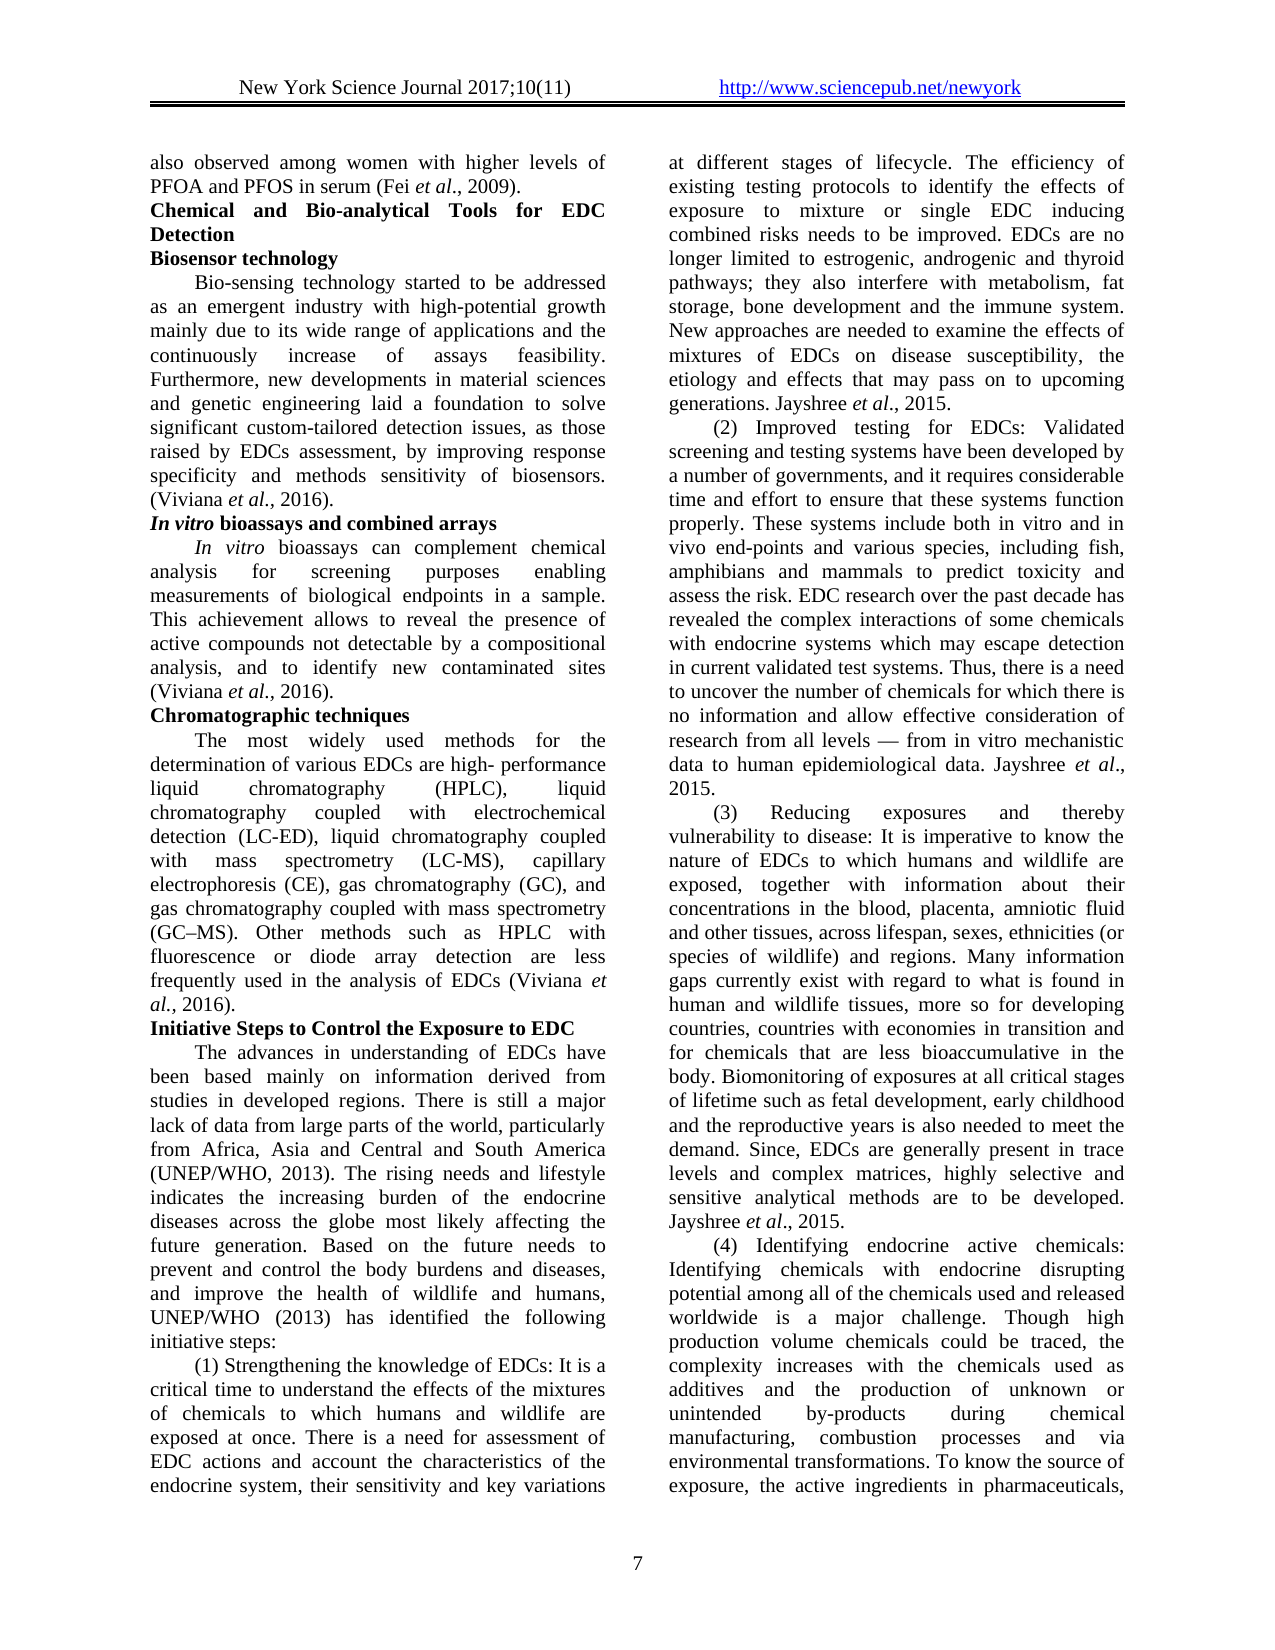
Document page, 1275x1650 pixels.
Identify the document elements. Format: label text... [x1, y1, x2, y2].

text Chromatographic techniques [150, 703, 606, 727]
text (2) Improved testing for EDCs: Validated screening and testing systems have been developed by a number of governments, and it requires considerable time and effort to ensure that these systems function properly. These systems include both in vitro and in vivo end-points and various species, including fish, amphibians and mammals to predict toxicity and assess the risk. EDC research over the past decade has revealed the complex interactions of some chemicals with endocrine systems which may escape detection in current validated test systems. Thus, there is a need to uncover the number of chemicals for which there is no information and allow effective consideration of research from all levels — from in vitro mechanistic data to human epidemiological data. Jayshree et al., 2015. [669, 415, 1125, 800]
text The most widely used methods for the determination of various EDCs are high- performance liquid chromatography (HPLC), liquid chromatography coupled with electrochemical detection (LC-ED), liquid chromatography coupled with mass spectrometry (LC-MS), capillary electrophoresis (CE), gas chromatography (GC), and gas chromatography coupled with mass spectrometry (GC–MS). Other methods such as HPLC with fluorescence or diode array detection are less frequently used in the analysis of EDCs (Viviana et al., 2016). [150, 727, 606, 1016]
text (1) Strengthening the knowledge of EDCs: It is a critical time to understand the effects of the mixtures of chemicals to which humans and wildlife are exposed at once. There is a need for assessment of EDC actions and account the characteristics of the endocrine system, their sensitivity and key variations at different stages of lifecycle. The efficiency of existing testing protocols to identify the effects of exposure to mixture or single EDC inducing combined risks needs to be improved. EDCs are no longer limited to estrogenic, androgenic and thyroid pathways; they also interfere with metabolism, fat storage, bone development and the immune system. New approaches are needed to examine the effects of mixtures of EDCs on disease susceptibility, the etiology and effects that may pass on to upcoming generations. Jayshree et al., 2015. [150, 1353, 606, 1497]
text Initiative Steps to Control the Exposure to EDC [150, 1016, 606, 1040]
text In vitro bioassays and combined arrays [150, 511, 606, 535]
text The advances in understanding of EDCs have been based mainly on information derived from studies in developed regions. There is still a major lack of data from large parts of the world, particularly from Africa, Asia and Central and South America (UNEP/WHO, 2013). The rising needs and lifestyle indicates the increasing burden of the endocrine diseases across the globe most likely affecting the future generation. Based on the future needs to prevent and control the body burdens and diseases, and improve the health of wildlife and humans, UNEP/WHO (2013) has identified the following initiative steps: [150, 1040, 606, 1353]
text Chemical and Bio-analytical Tools for EDC Detection [150, 198, 606, 246]
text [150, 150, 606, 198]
text (3) Reducing exposures and thereby vulnerability to disease: It is imperative to know the nature of EDCs to which humans and wildlife are exposed, together with information about their concentrations in the blood, placenta, amniotic fluid and other tissues, across lifespan, sexes, ethnicities (or species of wildlife) and regions. Many information gaps currently exist with regard to what is found in human and wildlife tissues, more so for developing countries, countries with economies in transition and for chemicals that are less bioaccumulative in the body. Biomonitoring of exposures at all critical stages of lifetime such as fetal development, early childhood and the reproductive years is also needed to meet the demand. Since, EDCs are generally present in trace levels and complex matrices, highly selective and sensitive analytical methods are to be developed. Jayshree et al., 2015. [669, 800, 1125, 1233]
text Bio-sensing technology started to be addressed as an emergent industry with high-potential growth mainly due to its wide range of applications and the continuously increase of assays feasibility. Furthermore, new developments in material sciences and genetic engineering laid a foundation to solve significant custom-tailored detection issues, as those raised by EDCs assessment, by improving response specificity and methods sensitivity of biosensors. (Viviana et al., 2016). [150, 270, 606, 511]
text Biosensor technology [150, 246, 606, 270]
text In vitro bioassays can complement chemical analysis for screening purposes enabling measurements of biological endpoints in a sample. This achievement allows to reveal the presence of active compounds not detectable by a compositional analysis, and to identify new contaminated sites (Viviana et al., 2016). [150, 535, 606, 703]
text (1) Strengthening the knowledge of EDCs: It is a critical time to understand the effects of the mixtures of chemicals to which humans and wildlife are exposed at once. There is a need for assessment of EDC actions and account the characteristics of the endocrine system, their sensitivity and key variations at different stages of lifecycle. The efficiency of existing testing protocols to identify the effects of exposure to mixture or single EDC inducing combined risks needs to be improved. EDCs are no longer limited to estrogenic, androgenic and thyroid pathways; they also interfere with metabolism, fat storage, bone development and the immune system. New approaches are needed to examine the effects of mixtures of EDCs on disease susceptibility, the etiology and effects that may pass on to upcoming generations. Jayshree et al., 2015. [669, 150, 1125, 415]
